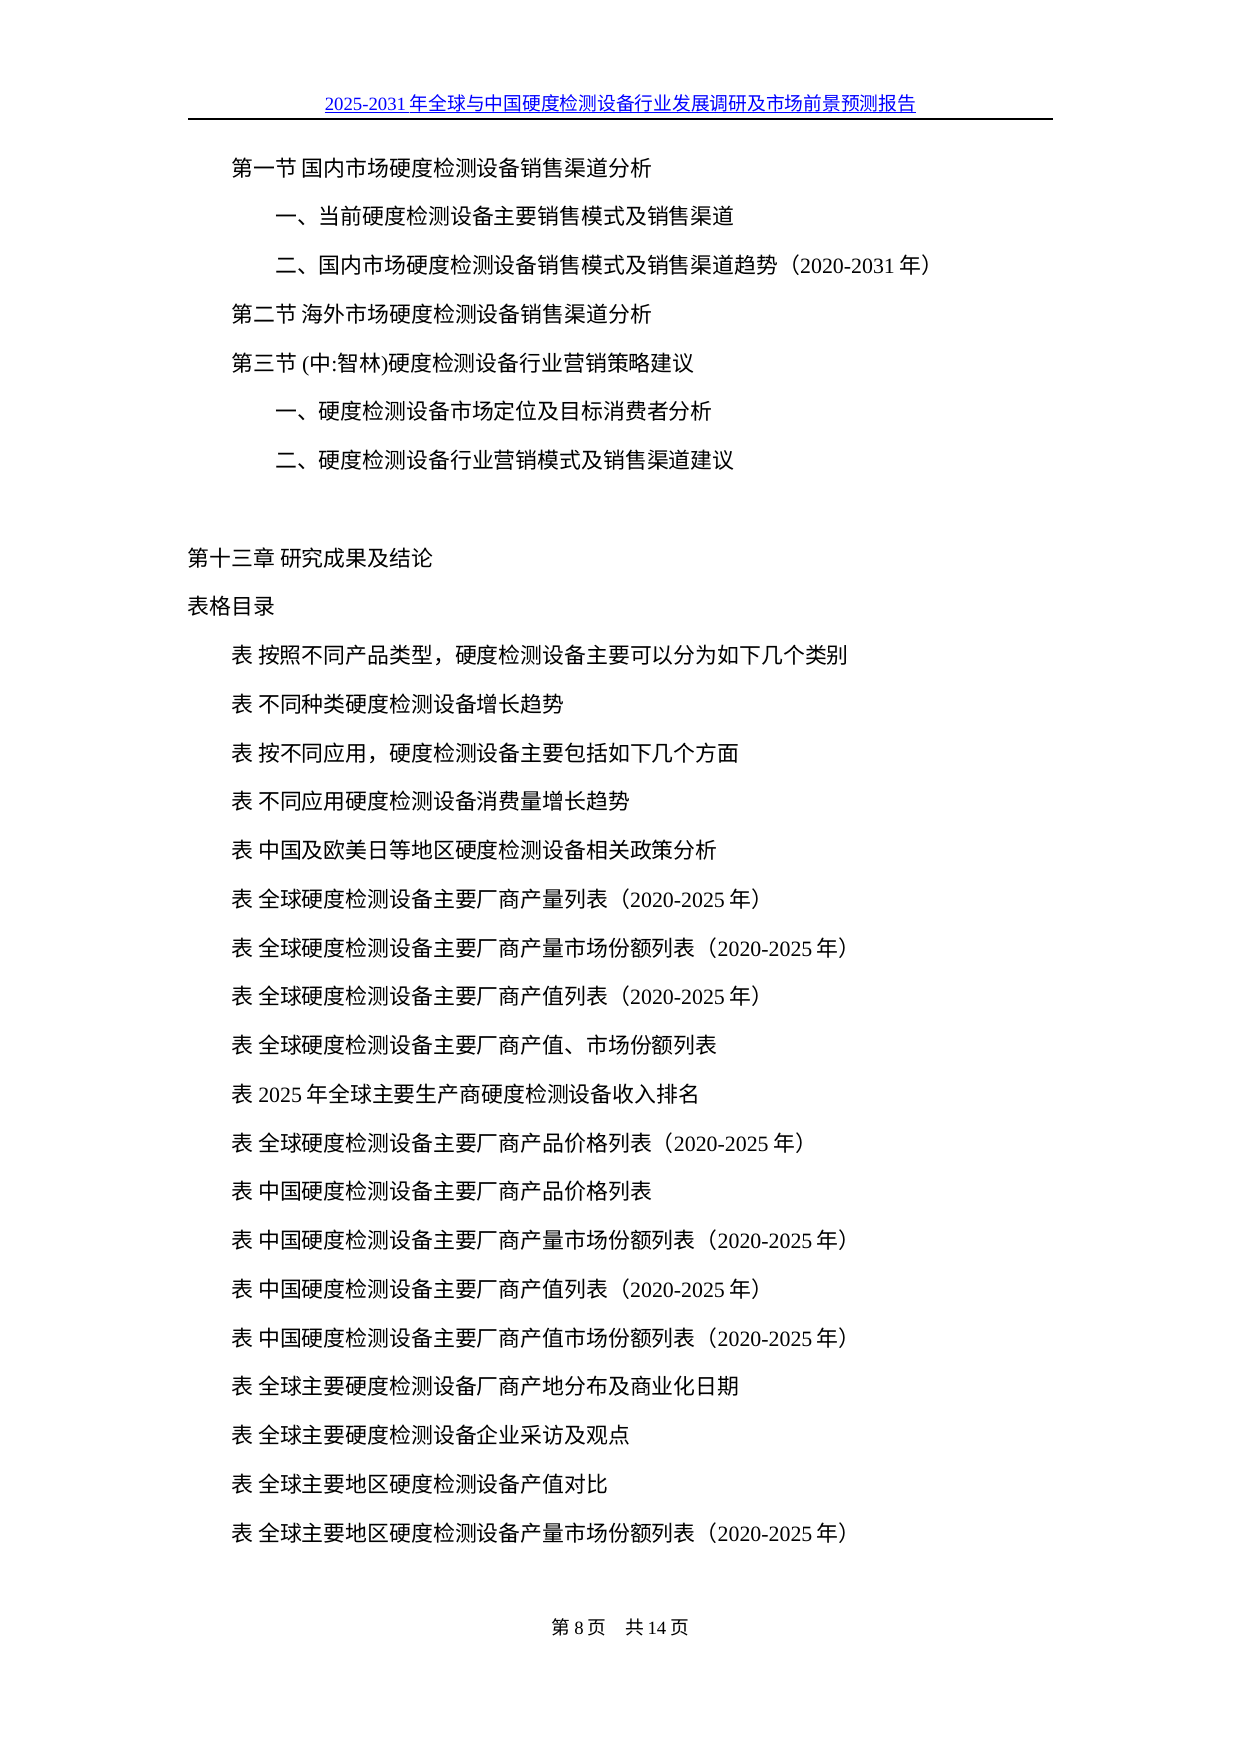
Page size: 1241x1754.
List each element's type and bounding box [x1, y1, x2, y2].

text [187, 150, 1053, 1548]
